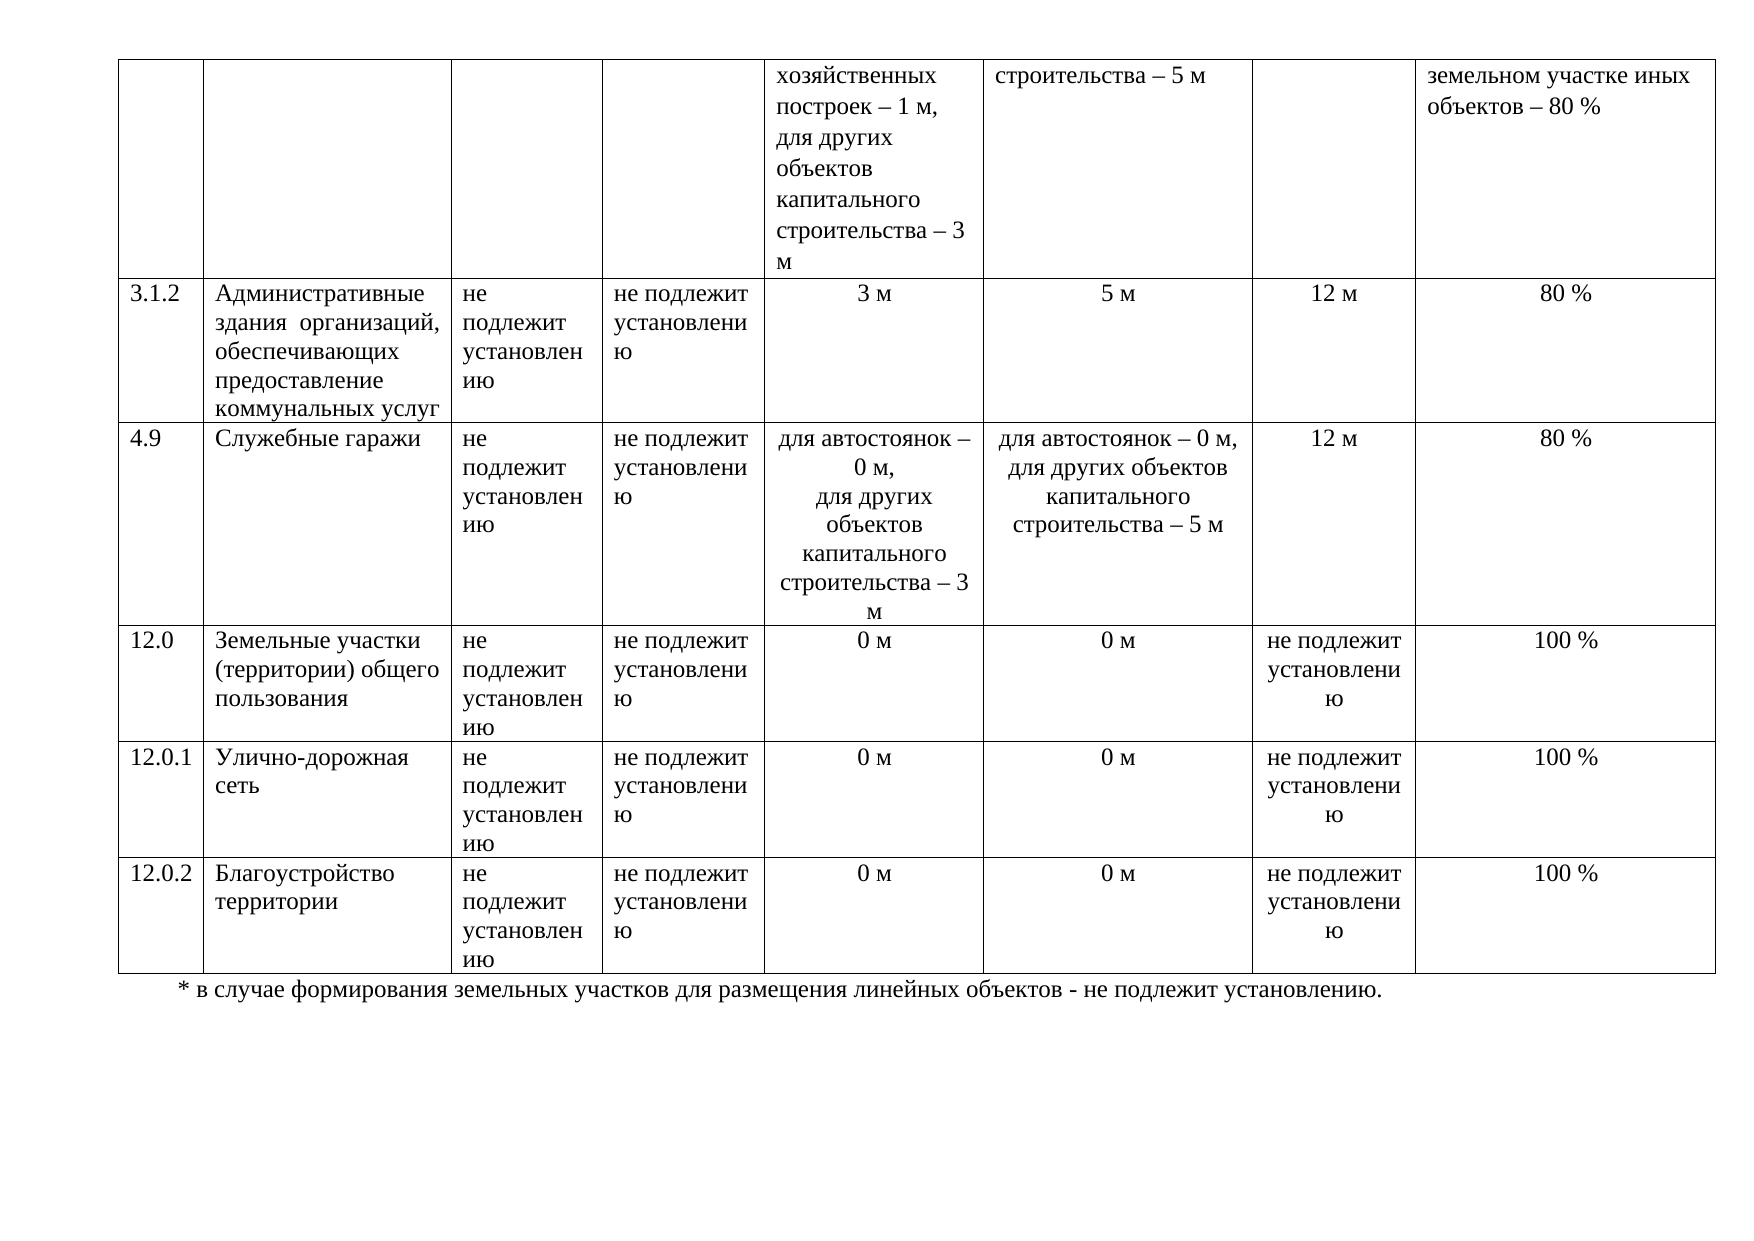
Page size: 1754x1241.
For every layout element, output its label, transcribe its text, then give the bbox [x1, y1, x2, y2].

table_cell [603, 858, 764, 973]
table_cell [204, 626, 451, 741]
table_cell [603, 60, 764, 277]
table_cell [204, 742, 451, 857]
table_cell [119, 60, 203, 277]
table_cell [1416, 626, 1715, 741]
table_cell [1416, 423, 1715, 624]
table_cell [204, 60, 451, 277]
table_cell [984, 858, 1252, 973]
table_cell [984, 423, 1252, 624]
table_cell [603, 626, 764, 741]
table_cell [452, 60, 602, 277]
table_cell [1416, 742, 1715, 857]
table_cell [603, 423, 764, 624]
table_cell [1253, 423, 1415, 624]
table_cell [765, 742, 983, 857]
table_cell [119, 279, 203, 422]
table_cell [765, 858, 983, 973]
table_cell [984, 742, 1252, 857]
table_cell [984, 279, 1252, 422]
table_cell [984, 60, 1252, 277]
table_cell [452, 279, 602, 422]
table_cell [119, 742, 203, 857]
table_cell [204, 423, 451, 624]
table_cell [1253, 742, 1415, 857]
text * в случае формирования земельных участков для размещения линейных объектов - не подлежит установлению. [118, 974, 1636, 1002]
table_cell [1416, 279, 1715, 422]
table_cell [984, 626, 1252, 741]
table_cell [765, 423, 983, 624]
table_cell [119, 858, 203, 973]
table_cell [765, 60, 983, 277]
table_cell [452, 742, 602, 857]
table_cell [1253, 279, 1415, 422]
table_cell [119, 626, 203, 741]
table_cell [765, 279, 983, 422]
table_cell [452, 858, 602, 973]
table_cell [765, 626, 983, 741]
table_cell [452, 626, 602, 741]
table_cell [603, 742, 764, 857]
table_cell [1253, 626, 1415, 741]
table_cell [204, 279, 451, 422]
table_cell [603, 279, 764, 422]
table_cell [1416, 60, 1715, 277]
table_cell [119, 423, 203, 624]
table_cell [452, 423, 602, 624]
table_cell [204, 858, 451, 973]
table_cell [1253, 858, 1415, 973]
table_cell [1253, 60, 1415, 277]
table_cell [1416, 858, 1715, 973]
